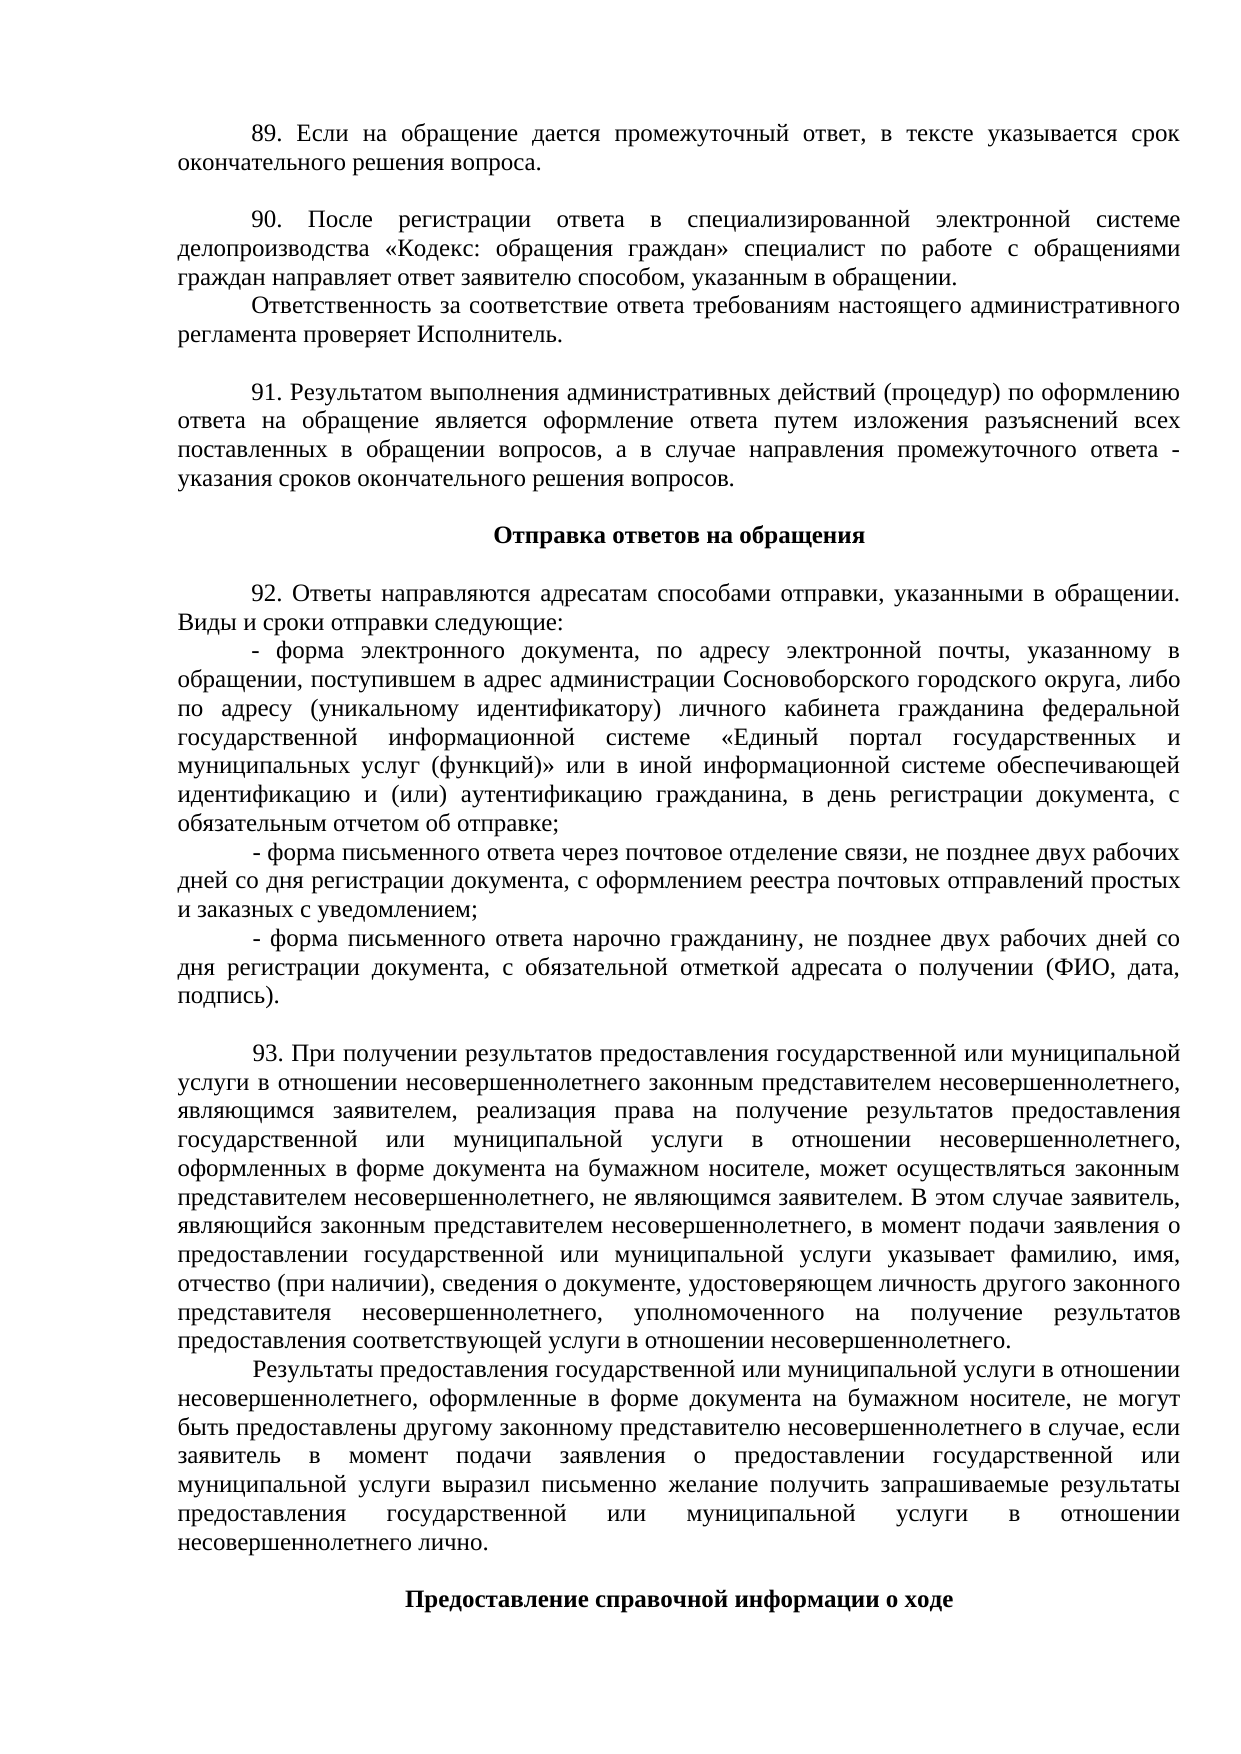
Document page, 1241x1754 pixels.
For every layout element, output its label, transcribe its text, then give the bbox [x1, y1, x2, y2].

text - форма письменного ответа нарочно гражданину, не позднее двух рабочих дней со дня регистрации документа, с обязательной отметкой адресата о получении (ФИО, дата, подпись). [177, 923, 1181, 1009]
text 92. Ответы направляются адресатам способами отправки, указанными в обращении. Виды и сроки отправки следующие: [177, 578, 1181, 636]
text 91. Результатом выполнения административных действий (процедур) по оформлению ответа на обращение является оформление ответа путем изложения разъяснений всех поставленных в обращении вопросов, а в случае направления промежуточного ответа - указания сроков окончательного решения вопросов. [177, 377, 1181, 492]
text 89. Если на обращение дается промежуточный ответ, в тексте указывается срок окончательного решения вопроса. [177, 118, 1181, 176]
text 93. При получении результатов предоставления государственной или муниципальной услуги в отношении несовершеннолетнего законным представителем несовершеннолетнего, являющимся заявителем, реализация права на получение результатов предоставления государственной или муниципальной услуги в отношении несовершеннолетнего, оформленных в форме документа на бумажном носителе, может осуществляться законным представителем несовершеннолетнего, не являющимся заявителем. В этом случае заявитель, являющийся законным представителем несовершеннолетнего, в момент подачи заявления о предоставлении государственной или муниципальной услуги указывает фамилию, имя, отчество (при наличии), сведения о документе, удостоверяющем личность другого законного представителя несовершеннолетнего, уполномоченного на получение результатов предоставления соответствующей услуги в отношении несовершеннолетнего. [177, 1038, 1181, 1354]
text - форма электронного документа, по адресу электронной почты, указанному в обращении, поступившем в адрес администрации Сосновоборского городского округа, либо по адресу (уникальному идентификатору) личного кабинета гражданина федеральной государственной информационной системе «Единый портал государственных и муниципальных услуг (функций)» или в иной информационной системе обеспечивающей идентификацию и (или) аутентификацию гражданина, в день регистрации документа, с обязательным отчетом об отправке; [177, 636, 1181, 837]
text Ответственность за соответствие ответа требованиям настоящего административного регламента проверяет Исполнитель. [177, 291, 1181, 348]
text - форма письменного ответа через почтовое отделение связи, не позднее двух рабочих дней со дня регистрации документа, с оформлением реестра почтовых отправлений простых и заказных с уведомлением; [177, 837, 1181, 923]
text 90. После регистрации ответа в специализированной электронной системе делопроизводства «Кодекс: обращения граждан» специалист по работе с обращениями граждан направляет ответ заявителю способом, указанным в обращении. [177, 204, 1181, 291]
text Результаты предоставления государственной или муниципальной услуги в отношении несовершеннолетнего, оформленные в форме документа на бумажном носителе, не могут быть предоставлены другому законному представителю несовершеннолетнего в случае, если заявитель в момент подачи заявления о предоставлении государственной или муниципальной услуги выразил письменно желание получить запрашиваемые результаты предоставления государственной или муниципальной услуги в отношении несовершеннолетнего лично. [177, 1354, 1181, 1556]
text Предоставление справочной информации о ходе [177, 1584, 1181, 1613]
text Отправка ответов на обращения [177, 521, 1181, 549]
